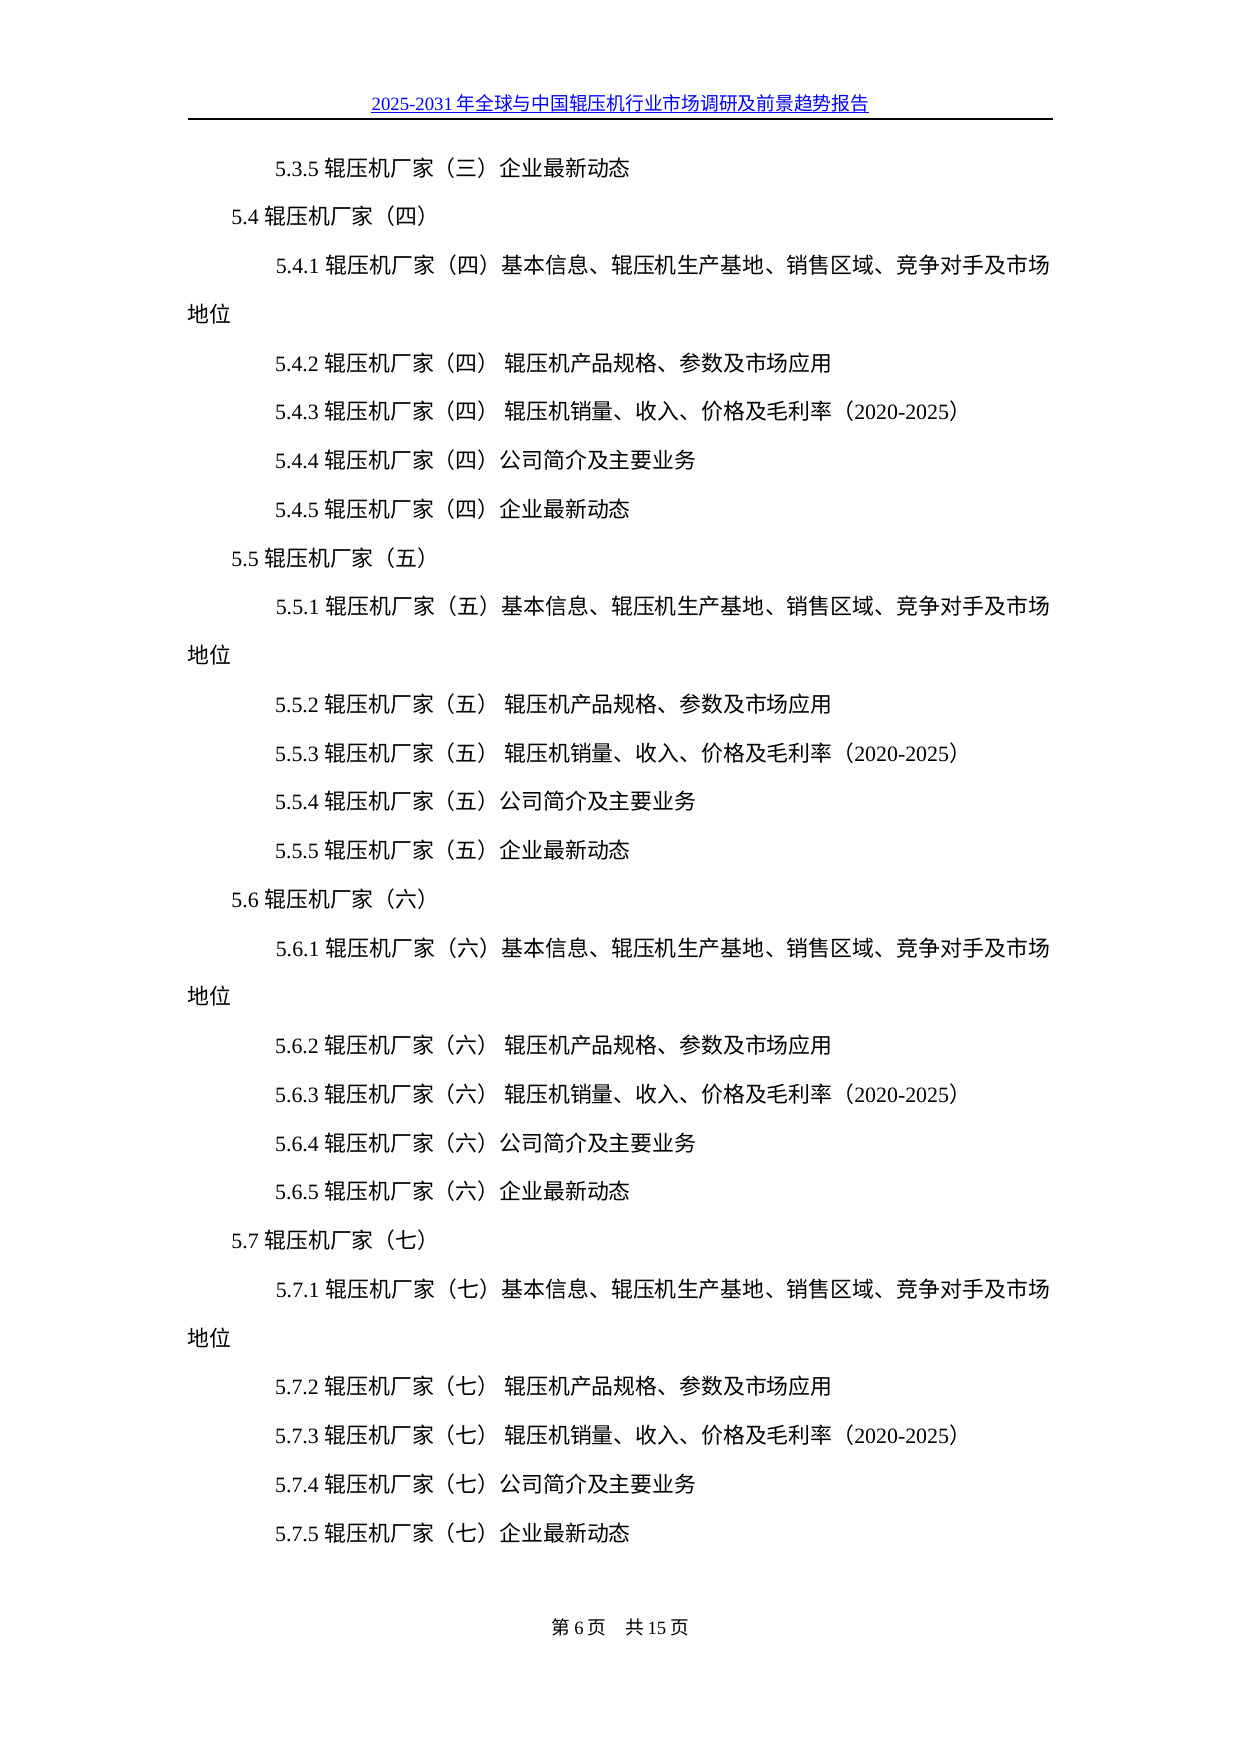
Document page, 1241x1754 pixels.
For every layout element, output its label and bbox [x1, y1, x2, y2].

text [187, 150, 1053, 1548]
